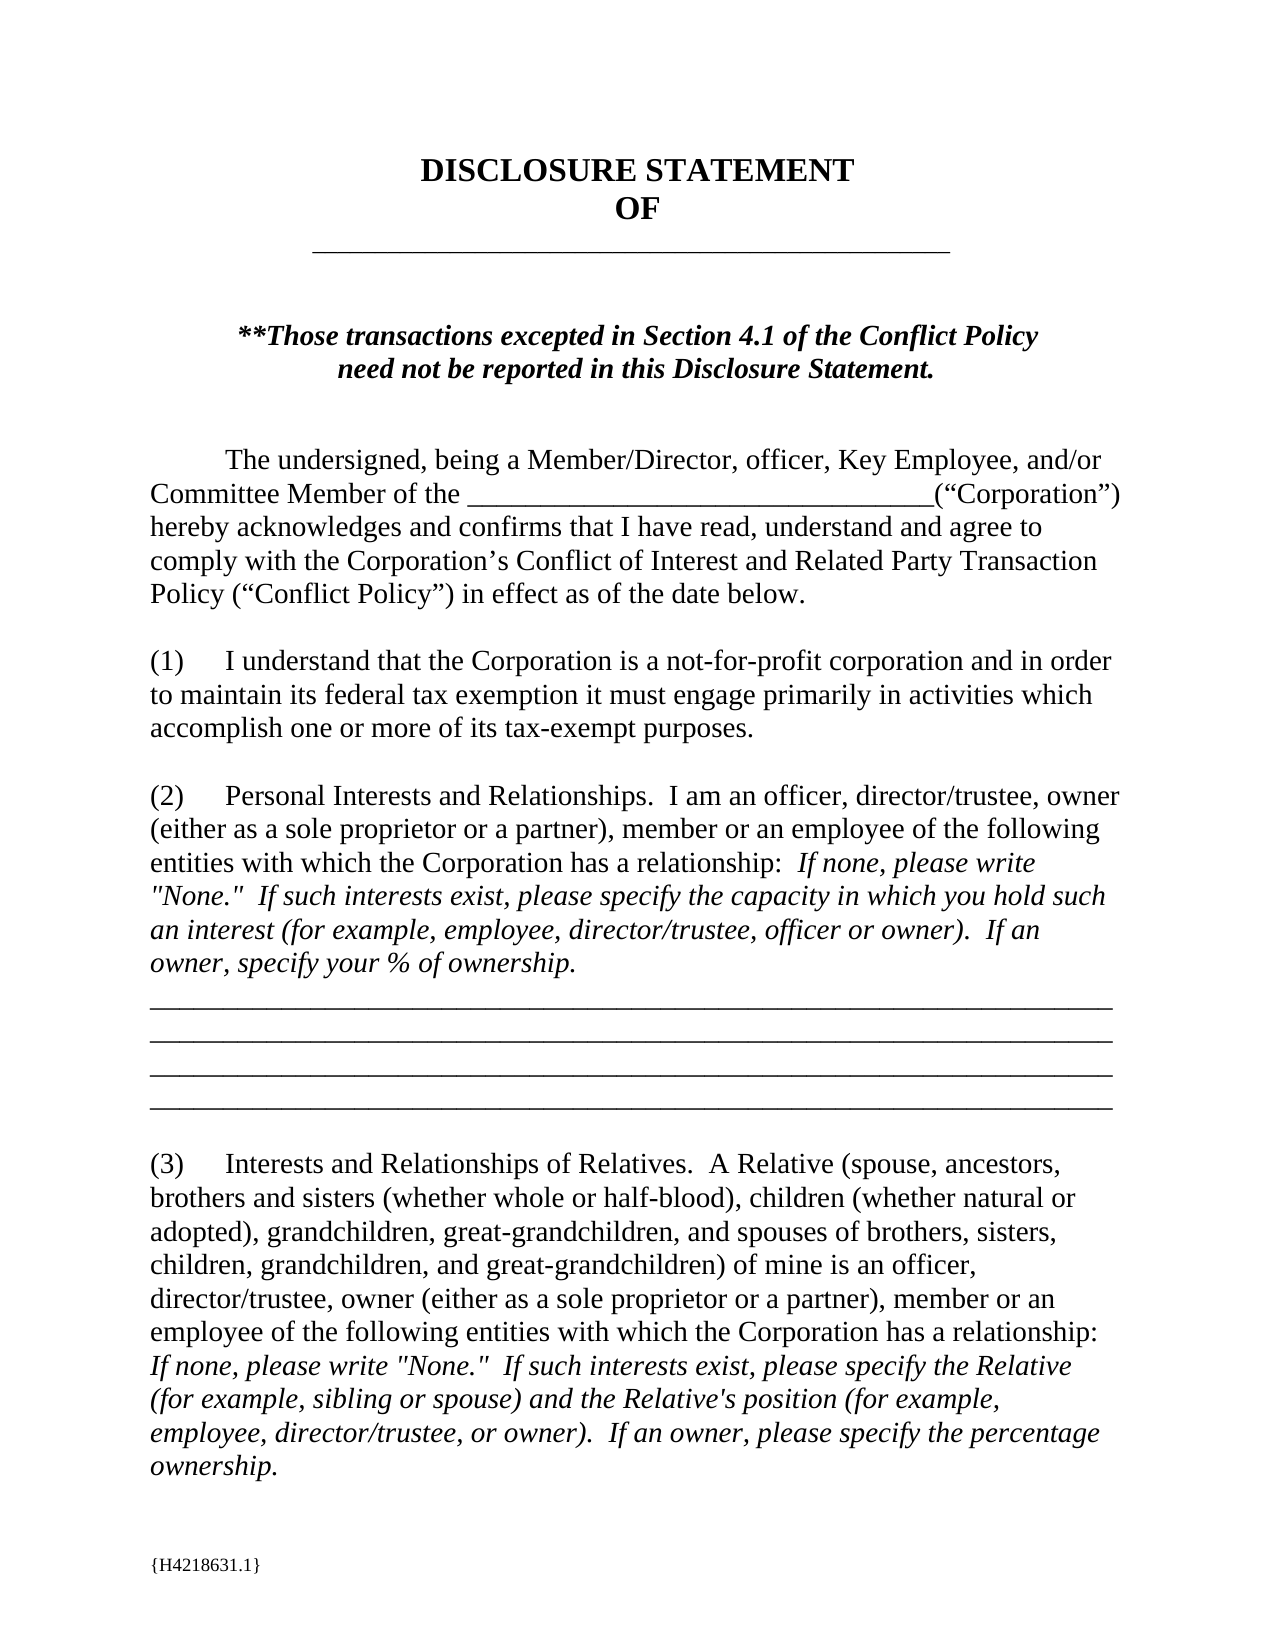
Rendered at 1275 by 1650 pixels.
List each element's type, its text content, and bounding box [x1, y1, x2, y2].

text __________________________________________________________________ [150, 979, 1125, 1012]
text ______________________________________________________________________________________________________________________________________________________________________________________________________ [150, 1012, 1125, 1113]
text DISCLOSURE STATEMENT [150, 150, 1125, 188]
text (2) Personal Interests and Relationships. I am an officer, director/trustee, owner (either as a sole proprietor or a partner), member or an employee of the following entities with which the Corporation has a relationship: If none, please write "None." If such interests exist, please specify the capacity in which you hold such an interest (for example, employee, director/trustee, officer or owner). If an owner, specify your % of ownership. [150, 778, 1125, 979]
text (3) Interests and Relationships of Relatives. A Relative (spouse, ancestors, brothers and sisters (whether whole or half-blood), children (whether natural or adopted), grandchildren, great-grandchildren, and spouses of brothers, sisters, children, grandchildren, and great-grandchildren) of mine is an officer, director/trustee, owner (either as a sole proprietor or a partner), member or an employee of the following entities with which the Corporation has a relationship: If none, please write "None." If such interests exist, please specify the Relative (for example, sibling or spouse) and the Relative's position (for example, employee, director/trustee, or owner). If an owner, please specify the percentage ownership. [150, 1147, 1125, 1482]
text The undersigned, being a Member/Director, officer, Key Employee, and/or Committee Member of the ________________________________(“Corporation”) hereby acknowledges and confirms that I have read, understand and agree to comply with the Corporation’s Conflict of Interest and Related Party Transaction Policy (“Conflict Policy”) in effect as of the date below. [150, 442, 1125, 610]
text **Those transactions excepted in Section 4.1 of the Conflict Policy [150, 318, 1125, 351]
text (1) I understand that the Corporation is a not-for-profit corporation and in order to maintain its federal tax exemption it must engage primarily in activities which accomplish one or more of its tax-exempt purposes. [150, 643, 1125, 744]
text OF [150, 188, 1125, 227]
text ___________________________________________________ [150, 227, 1125, 255]
text need not be reported in this Disclosure Statement. [150, 351, 1125, 385]
